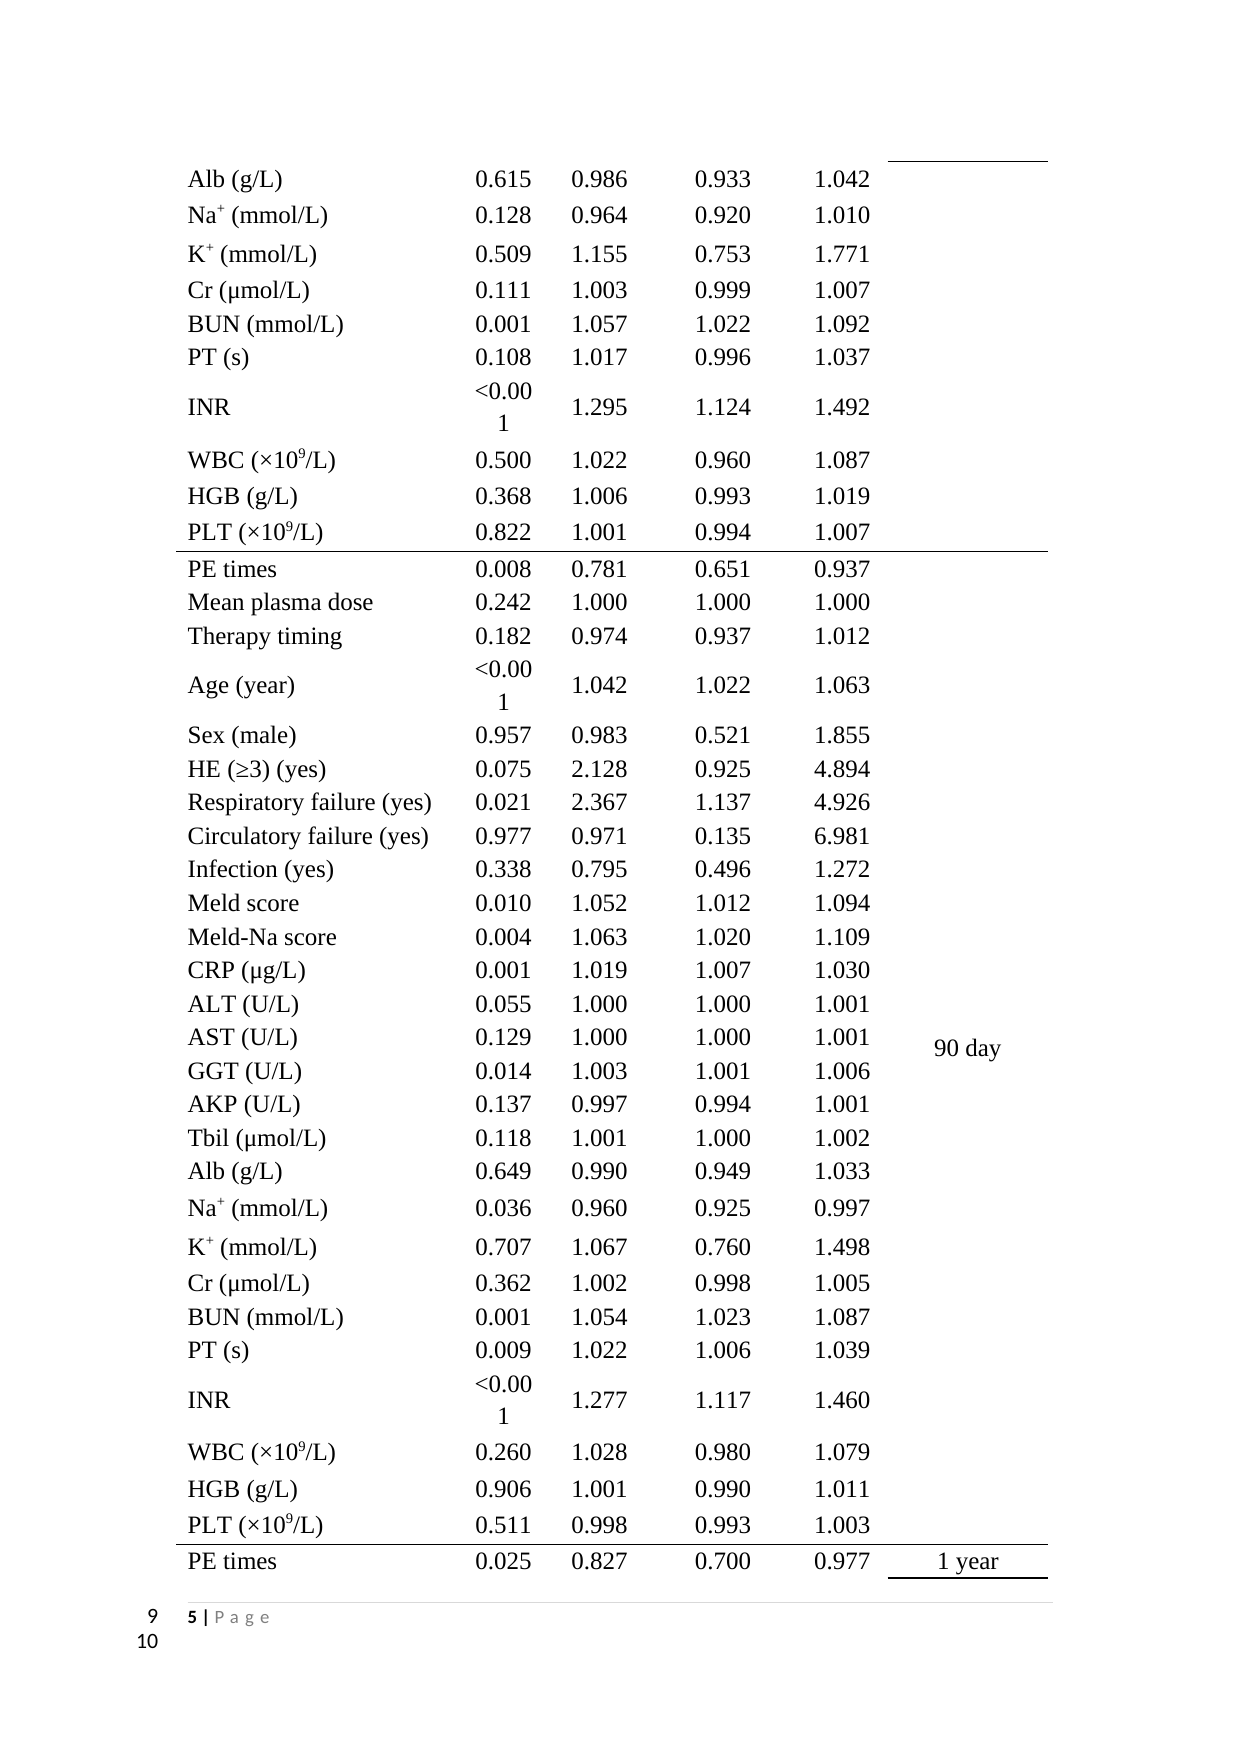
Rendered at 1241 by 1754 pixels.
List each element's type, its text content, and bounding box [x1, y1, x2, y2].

table_cell 0.036 [457, 1187, 550, 1226]
table_cell 1.855 [796, 718, 888, 751]
table_cell 0.977 [457, 818, 550, 852]
table_cell HGB (g/L) [176, 478, 457, 512]
table_cell 0.960 [649, 439, 796, 478]
table_cell 0.974 [550, 618, 649, 651]
table_cell WBC (×109/L) [176, 439, 457, 478]
table_cell 0.001 [457, 1299, 550, 1332]
table_cell 1.017 [550, 340, 649, 373]
table_cell Mean plasma dose [176, 584, 457, 618]
table_cell 1.771 [796, 234, 888, 272]
table_cell HE (≥3) (yes) [176, 751, 457, 784]
table_cell 0.925 [649, 1187, 796, 1226]
table_cell 1.295 [550, 373, 649, 439]
table_cell 0.368 [457, 478, 550, 512]
table_cell Therapy timing [176, 618, 457, 651]
table_cell 4.926 [796, 785, 888, 818]
table_cell 0.700 [649, 1545, 796, 1577]
table_cell 1.094 [796, 885, 888, 919]
table_cell 1.007 [649, 952, 796, 986]
table_cell 0.509 [457, 234, 550, 272]
table_cell Na+ (mmol/L) [176, 1187, 457, 1226]
table_cell <0.001 [457, 373, 550, 439]
table_cell 0.795 [550, 852, 649, 885]
table_cell 1.042 [796, 161, 888, 194]
table_cell 2.367 [550, 785, 649, 818]
table_cell 0.362 [457, 1265, 550, 1299]
table_cell 0.906 [457, 1471, 550, 1504]
table_cell 0.964 [550, 194, 649, 233]
table_cell 1.022 [649, 651, 796, 717]
table_cell 0.338 [457, 852, 550, 885]
table_cell Alb (g/L) [176, 161, 457, 194]
table_cell 1.012 [649, 885, 796, 919]
table_cell WBC (×109/L) [176, 1432, 457, 1471]
table_cell 1.001 [550, 1120, 649, 1153]
table_cell INR [176, 1366, 457, 1432]
table_cell 0.021 [457, 785, 550, 818]
table_cell PT (s) [176, 340, 457, 373]
table_cell 0.009 [457, 1332, 550, 1366]
table_cell 1.000 [550, 986, 649, 1019]
table_cell Na+ (mmol/L) [176, 194, 457, 233]
table_cell 1 year [888, 1545, 1047, 1577]
table_cell Age (year) [176, 651, 457, 717]
table_cell 1.006 [796, 1053, 888, 1086]
table_cell 1.002 [550, 1265, 649, 1299]
table_cell 0.822 [457, 512, 550, 551]
table_cell 6.981 [796, 818, 888, 852]
table_cell 0.980 [649, 1432, 796, 1471]
table_cell 0.760 [649, 1226, 796, 1265]
table_cell 1.039 [796, 1332, 888, 1366]
table_cell 1.057 [550, 306, 649, 339]
table_cell 2.128 [550, 751, 649, 784]
table_cell 1.019 [796, 478, 888, 512]
table_cell 0.998 [649, 1265, 796, 1299]
table_cell 1.030 [796, 952, 888, 986]
table_cell 1.087 [796, 1299, 888, 1332]
table_cell 0.937 [796, 552, 888, 584]
table_cell PE times [176, 552, 457, 584]
table_cell Respiratory failure (yes) [176, 785, 457, 818]
table_cell 1.022 [550, 439, 649, 478]
table_cell 0.500 [457, 439, 550, 478]
table_cell 0.010 [457, 885, 550, 919]
table_cell 1.087 [796, 439, 888, 478]
table_cell INR [176, 373, 457, 439]
table_cell 1.000 [649, 584, 796, 618]
table_cell 0.999 [649, 273, 796, 306]
table_cell Infection (yes) [176, 852, 457, 885]
table_cell 0.111 [457, 273, 550, 306]
table_cell Alb (g/L) [176, 1154, 457, 1187]
table_cell 1.003 [796, 1505, 888, 1543]
table_cell 0.925 [649, 751, 796, 784]
table_cell 1.067 [550, 1226, 649, 1265]
table_cell 1.000 [649, 1120, 796, 1153]
table_cell 0.649 [457, 1154, 550, 1187]
table_cell 0.055 [457, 986, 550, 1019]
table_cell 1.000 [649, 1019, 796, 1053]
table_cell 1.063 [550, 919, 649, 952]
table_cell 1.042 [550, 651, 649, 717]
table_cell Cr (μmol/L) [176, 273, 457, 306]
table_cell 0.014 [457, 1053, 550, 1086]
table_cell 1.020 [649, 919, 796, 952]
table_cell 1.011 [796, 1471, 888, 1504]
table_cell 0.990 [550, 1154, 649, 1187]
table_cell 0.827 [550, 1545, 649, 1577]
table_cell GGT (U/L) [176, 1053, 457, 1086]
table_cell 0.997 [796, 1187, 888, 1226]
table_cell 0.937 [649, 618, 796, 651]
table_cell 1.272 [796, 852, 888, 885]
table_cell BUN (mmol/L) [176, 306, 457, 339]
table_cell Circulatory failure (yes) [176, 818, 457, 852]
table_cell 0.920 [649, 194, 796, 233]
table_cell 1.001 [649, 1053, 796, 1086]
table_cell 0.260 [457, 1432, 550, 1471]
table_cell 0.129 [457, 1019, 550, 1053]
table_cell 0.137 [457, 1086, 550, 1120]
table_cell 0.135 [649, 818, 796, 852]
table_cell 1.052 [550, 885, 649, 919]
table_cell 0.994 [649, 1086, 796, 1120]
table_cell 1.124 [649, 373, 796, 439]
table_cell 1.007 [796, 512, 888, 551]
table_cell 0.983 [550, 718, 649, 751]
table_cell 1.079 [796, 1432, 888, 1471]
table_cell 1.092 [796, 306, 888, 339]
table_cell <0.001 [457, 651, 550, 717]
table_cell 1.023 [649, 1299, 796, 1332]
table_cell 0.008 [457, 552, 550, 584]
table_cell 4.894 [796, 751, 888, 784]
table_cell 0.496 [649, 852, 796, 885]
table_cell 1.003 [550, 1053, 649, 1086]
table_cell 0.651 [649, 552, 796, 584]
table_cell 1.117 [649, 1366, 796, 1432]
table_cell PE times [176, 1545, 457, 1577]
table_cell 1.054 [550, 1299, 649, 1332]
table_cell 0.997 [550, 1086, 649, 1120]
table_cell 1.012 [796, 618, 888, 651]
table_cell 1.000 [550, 584, 649, 618]
table_cell 0.075 [457, 751, 550, 784]
table_cell Meld-Na score [176, 919, 457, 952]
table_cell 1.002 [796, 1120, 888, 1153]
table_cell 0.977 [796, 1545, 888, 1577]
table_cell 1.028 [550, 1432, 649, 1471]
table_cell 0.001 [457, 306, 550, 339]
table_cell 1.137 [649, 785, 796, 818]
table_cell 1.022 [550, 1332, 649, 1366]
table_cell PT (s) [176, 1332, 457, 1366]
table_cell 1.001 [550, 1471, 649, 1504]
table_cell K+ (mmol/L) [176, 234, 457, 272]
table_cell 1.492 [796, 373, 888, 439]
table_cell 0.957 [457, 718, 550, 751]
table_cell 1.006 [550, 478, 649, 512]
table_cell 1.001 [550, 512, 649, 551]
table_cell 1.498 [796, 1226, 888, 1265]
table_cell 0.004 [457, 919, 550, 952]
table_cell 1.000 [796, 584, 888, 618]
table_cell 1.022 [649, 306, 796, 339]
table_cell 0.128 [457, 194, 550, 233]
table_cell AST (U/L) [176, 1019, 457, 1053]
table_cell 0.998 [550, 1505, 649, 1543]
table_cell 0.108 [457, 340, 550, 373]
table_cell 90 day [888, 552, 1047, 1543]
table_cell 0.949 [649, 1154, 796, 1187]
table_cell 1.005 [796, 1265, 888, 1299]
table_cell 1.109 [796, 919, 888, 952]
table_cell 0.521 [649, 718, 796, 751]
table_cell 1.000 [550, 1019, 649, 1053]
table_cell 1.001 [796, 986, 888, 1019]
table_cell HGB (g/L) [176, 1471, 457, 1504]
table_cell AKP (U/L) [176, 1086, 457, 1120]
table_cell 0.993 [649, 478, 796, 512]
table_cell 0.001 [457, 952, 550, 986]
table_cell 1.003 [550, 273, 649, 306]
table_cell 0.242 [457, 584, 550, 618]
table_cell 0.993 [649, 1505, 796, 1543]
table_cell 1.460 [796, 1366, 888, 1432]
table_cell PLT (×109/L) [176, 1505, 457, 1543]
table_cell 0.511 [457, 1505, 550, 1543]
table_cell 1.006 [649, 1332, 796, 1366]
table_cell CRP (μg/L) [176, 952, 457, 986]
table_cell 0.615 [457, 161, 550, 194]
table_cell K+ (mmol/L) [176, 1226, 457, 1265]
table_cell Meld score [176, 885, 457, 919]
table_cell <0.001 [457, 1366, 550, 1432]
table_cell BUN (mmol/L) [176, 1299, 457, 1332]
table_cell 0.990 [649, 1471, 796, 1504]
table_cell 1.007 [796, 273, 888, 306]
table_cell 1.010 [796, 194, 888, 233]
table_cell 0.960 [550, 1187, 649, 1226]
table_cell 1.001 [796, 1086, 888, 1120]
table_cell 0.025 [457, 1545, 550, 1577]
table_cell 0.994 [649, 512, 796, 551]
table_cell 1.037 [796, 340, 888, 373]
table_cell 0.781 [550, 552, 649, 584]
table_cell 0.996 [649, 340, 796, 373]
table_cell 1.155 [550, 234, 649, 272]
table_cell 1.277 [550, 1366, 649, 1432]
table_cell 0.986 [550, 161, 649, 194]
table_cell 1.019 [550, 952, 649, 986]
table_cell 1.000 [649, 986, 796, 1019]
table_cell 0.182 [457, 618, 550, 651]
table_cell 1.001 [796, 1019, 888, 1053]
table_cell Cr (μmol/L) [176, 1265, 457, 1299]
table_cell 0.971 [550, 818, 649, 852]
table_cell ALT (U/L) [176, 986, 457, 1019]
table_cell 1.063 [796, 651, 888, 717]
table_cell 0.118 [457, 1120, 550, 1153]
table_cell PLT (×109/L) [176, 512, 457, 551]
table_cell 0.707 [457, 1226, 550, 1265]
table_cell Sex (male) [176, 718, 457, 751]
table_cell 0.933 [649, 161, 796, 194]
table_cell 0.753 [649, 234, 796, 272]
table_cell 1.033 [796, 1154, 888, 1187]
table_cell Tbil (μmol/L) [176, 1120, 457, 1153]
